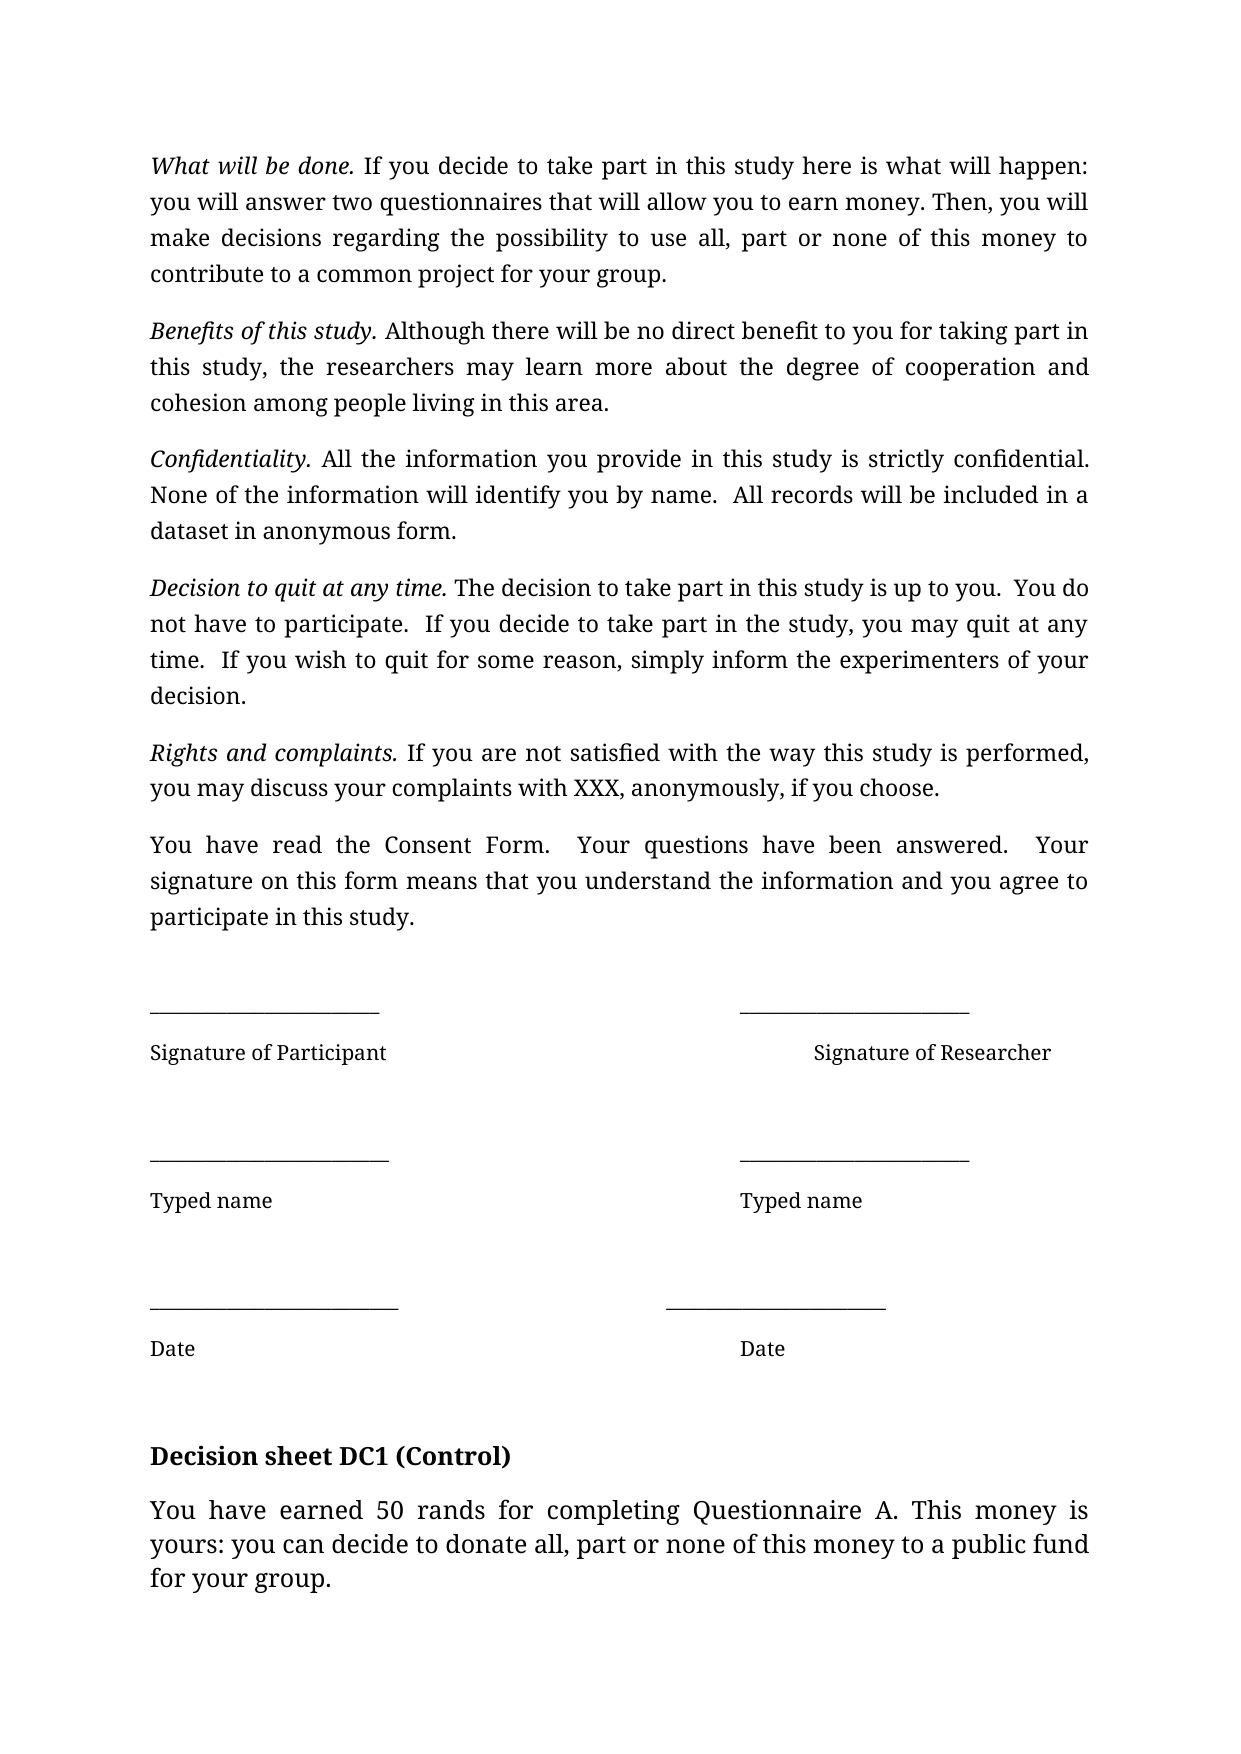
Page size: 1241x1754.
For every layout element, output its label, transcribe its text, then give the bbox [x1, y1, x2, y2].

text __________________________ _______________________ [150, 1285, 1090, 1313]
text Date Date [150, 1334, 1090, 1362]
text Rights and complaints. If you are not satisfied with the way this study is performed, you may discuss your complaints with XXX, anonymously, if you choose. [150, 736, 1090, 804]
text Signature of Participant Signature of Researcher [150, 1038, 1090, 1067]
text _________________________ ________________________ [150, 1137, 1090, 1165]
text Decision sheet DC1 (Control) [150, 1438, 1090, 1472]
text What will be done. If you decide to take part in this study here is what will happen: you will answer two questionnaires that will allow you to earn money. Then, you will make decisions regarding the possibility to use all, part or none of this money to contribute to a common project for your group. [150, 150, 1090, 289]
text Benefits of this study. Although there will be no direct benefit to you for taking part in this study, the researchers may learn more about the degree of cooperation and cohesion among people living in this area. [150, 314, 1090, 418]
text Confidentiality. All the information you provide in this study is strictly confidential. None of the information will identify you by name. All records will be included in a dataset in anonymous form. [150, 443, 1090, 546]
text You have read the Consent Form. Your questions have been answered. Your signature on this form means that you understand the information and you agree to participate in this study. [150, 829, 1090, 932]
text Typed name Typed name [150, 1186, 1090, 1214]
text Decision to quit at any time. The decision to take part in this study is up to you. You do not have to participate. If you decide to take part in the study, you may quit at any time. If you wish to quit for some reason, simply inform the experimenters of your decision. [150, 572, 1090, 711]
text You have earned 50 rands for completing Questionnaire A. This money is yours: you can decide to donate all, part or none of this money to a public fund for your group. [150, 1493, 1090, 1595]
text ________________________ ________________________ [150, 958, 1090, 1017]
